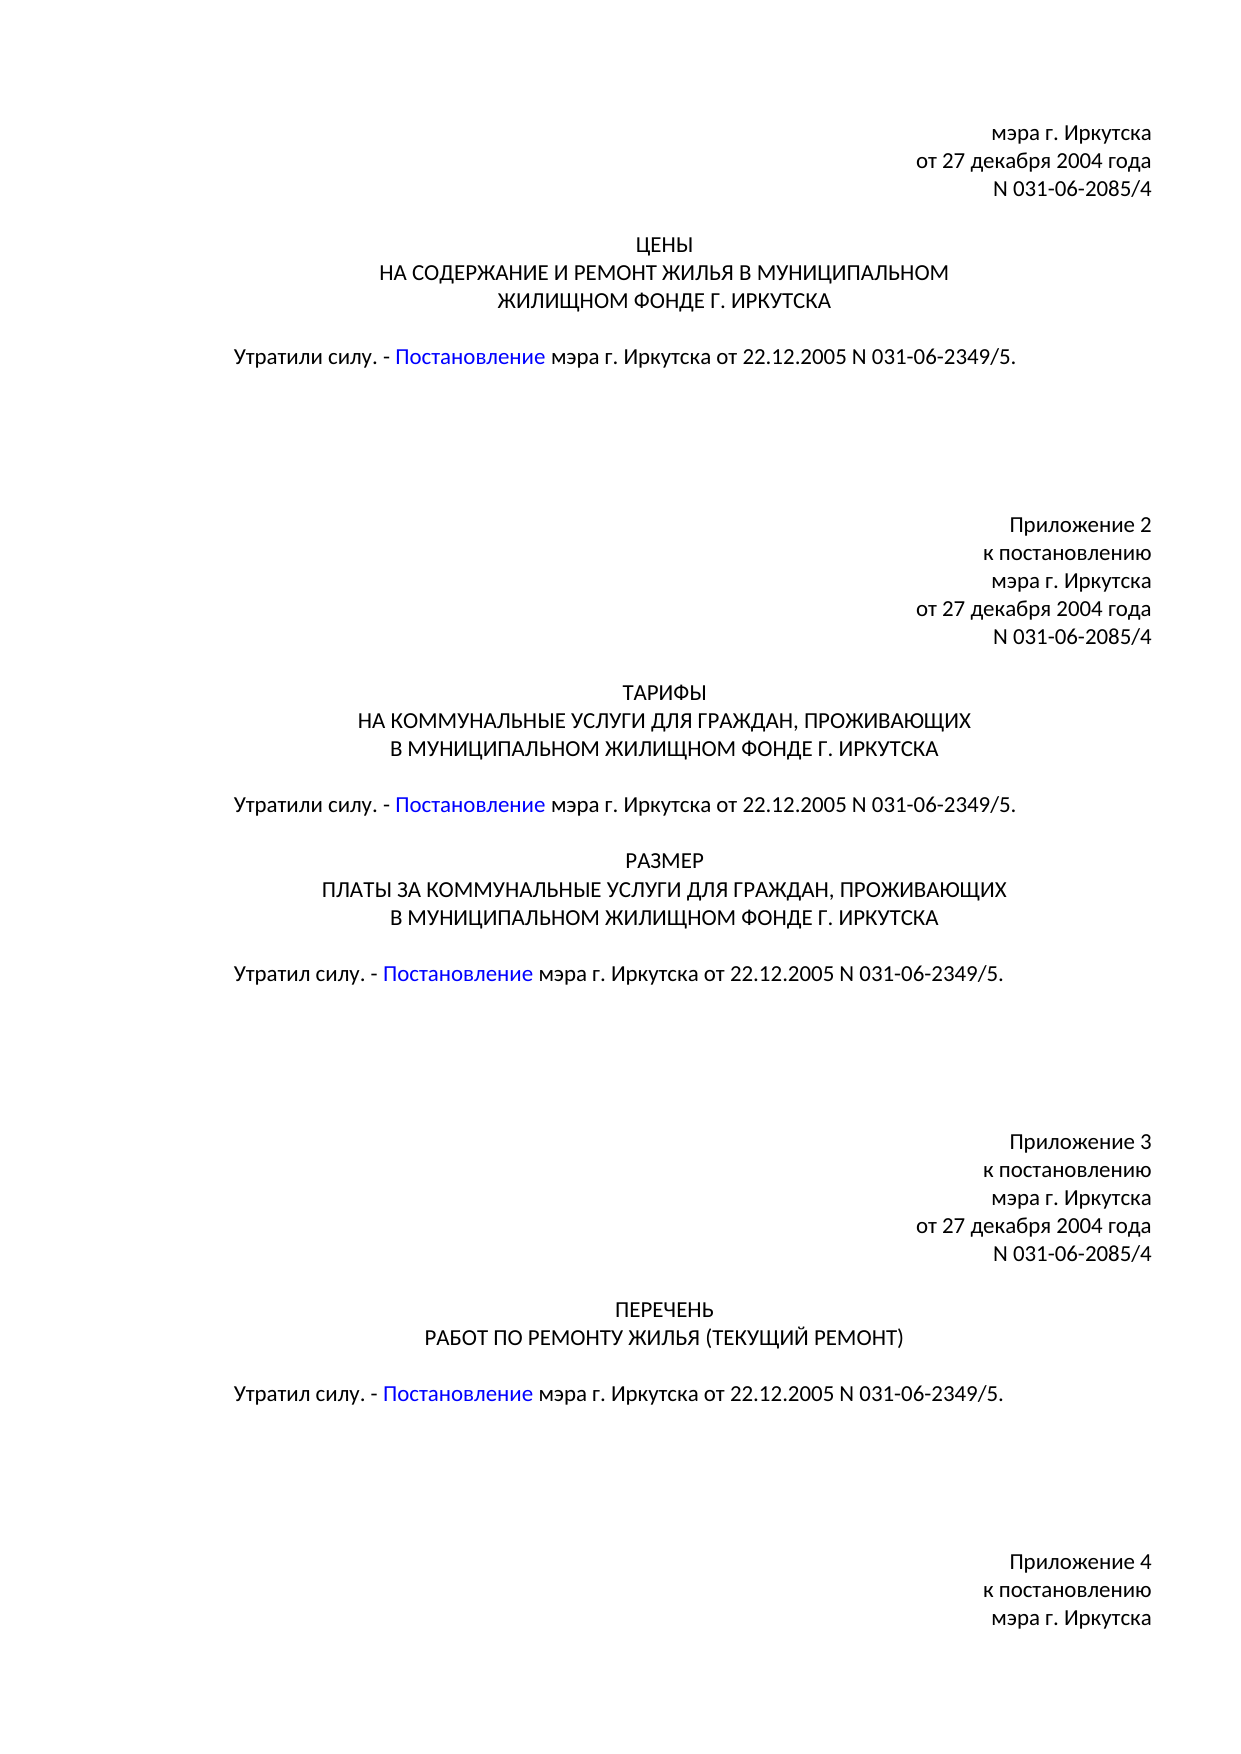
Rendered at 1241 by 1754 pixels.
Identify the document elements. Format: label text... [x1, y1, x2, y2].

text ПЕРЕЧЕНЬ [177, 1295, 1152, 1323]
text ЖИЛИЩНОМ ФОНДЕ Г. ИРКУТСКА [177, 286, 1152, 314]
text Утратили силу. - Постановление мэра г. Иркутска от 22.12.2005 N 031-06-2349/5. [177, 342, 1152, 370]
text В МУНИЦИПАЛЬНОМ ЖИЛИЩНОМ ФОНДЕ Г. ИРКУТСКА [177, 734, 1152, 763]
text НА КОММУНАЛЬНЫЕ УСЛУГИ ДЛЯ ГРАЖДАН, ПРОЖИВАЮЩИХ [177, 707, 1152, 734]
text НА СОДЕРЖАНИЕ И РЕМОНТ ЖИЛЬЯ В МУНИЦИПАЛЬНОМ [177, 258, 1152, 286]
text N 031-06-2085/4 [177, 1239, 1152, 1267]
text ПЛАТЫ ЗА КОММУНАЛЬНЫЕ УСЛУГИ ДЛЯ ГРАЖДАН, ПРОЖИВАЮЩИХ [177, 875, 1152, 903]
text РАБОТ ПО РЕМОНТУ ЖИЛЬЯ (ТЕКУЩИЙ РЕМОНТ) [177, 1323, 1152, 1351]
text мэра г. Иркутска [177, 1183, 1152, 1211]
text от 27 декабря 2004 года [177, 146, 1152, 174]
text мэра г. Иркутска [177, 118, 1152, 146]
text к постановлению [177, 1155, 1152, 1183]
text ТАРИФЫ [177, 678, 1152, 707]
text Утратили силу. - Постановление мэра г. Иркутска от 22.12.2005 N 031-06-2349/5. [177, 791, 1152, 819]
text мэра г. Иркутска [177, 1603, 1152, 1631]
text РАЗМЕР [177, 847, 1152, 875]
text к постановлению [177, 1575, 1152, 1603]
text к постановлению [177, 538, 1152, 566]
text от 27 декабря 2004 года [177, 1211, 1152, 1239]
text мэра г. Иркутска [177, 566, 1152, 594]
text от 27 декабря 2004 года [177, 594, 1152, 622]
text ЦЕНЫ [177, 230, 1152, 258]
text N 031-06-2085/4 [177, 174, 1152, 202]
text Утратил силу. - Постановление мэра г. Иркутска от 22.12.2005 N 031-06-2349/5. [177, 1379, 1152, 1407]
text Приложение 4 [177, 1547, 1152, 1575]
text Приложение 2 [177, 510, 1152, 538]
text N 031-06-2085/4 [177, 622, 1152, 651]
text Приложение 3 [177, 1127, 1152, 1155]
text В МУНИЦИПАЛЬНОМ ЖИЛИЩНОМ ФОНДЕ Г. ИРКУТСКА [177, 903, 1152, 931]
text Утратил силу. - Постановление мэра г. Иркутска от 22.12.2005 N 031-06-2349/5. [177, 959, 1152, 987]
